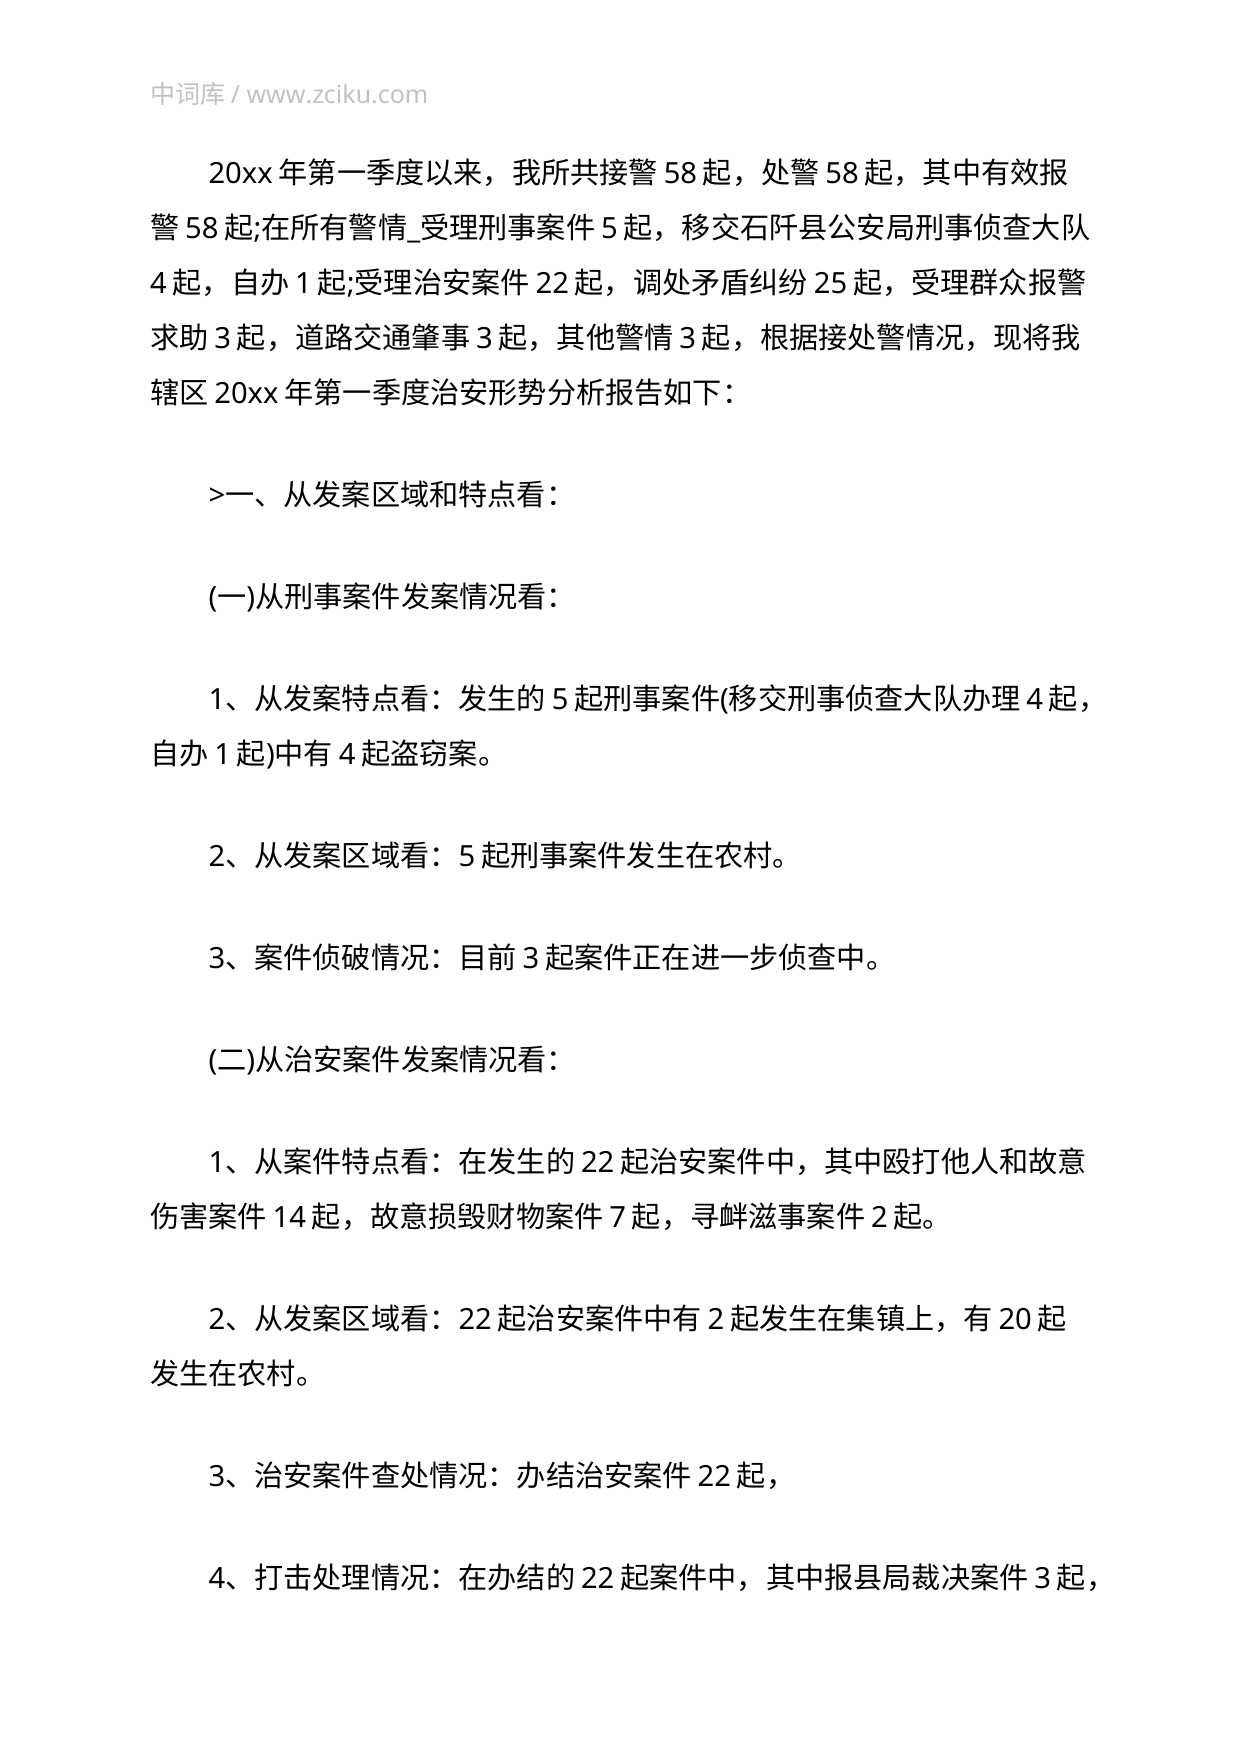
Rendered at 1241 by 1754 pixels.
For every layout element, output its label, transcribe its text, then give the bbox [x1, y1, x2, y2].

text 20xx年第一季度以来，我所共接警58起，处警58起，其中有效报警58起;在所有警情_受理刑事案件5起，移交石阡县公安局刑事侦查大队4起，自办1起;受理治安案件22起，调处矛盾纠纷25起，受理群众报警求助3起，道路交通肇事3起，其他警情3起，根据接处警情况，现将我辖区20xx年第一季度治安形势分析报告如下： [150, 150, 1090, 412]
text 1、从案件特点看：在发生的22起治安案件中，其中殴打他人和故意伤害案件14起，故意损毁财物案件7起，寻衅滋事案件2起。 [150, 1139, 1090, 1236]
text 3、案件侦破情况：目前3起案件正在进一步侦查中。 [150, 935, 1090, 977]
text (一)从刑事案件发案情况看： [150, 574, 1090, 616]
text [150, 1554, 1090, 1597]
text 3、治安案件查处情况：办结治安案件22起， [150, 1453, 1090, 1495]
text 1、从发案特点看：发生的5起刑事案件(移交刑事侦查大队办理4起，自办1起)中有4起盗窃案。 [150, 676, 1090, 773]
text (二)从治安案件发案情况看： [150, 1037, 1090, 1079]
text 2、从发案区域看：5起刑事案件发生在农村。 [150, 833, 1090, 875]
text 2、从发案区域看：22起治安案件中有2起发生在集镇上，有20起发生在农村。 [150, 1296, 1090, 1393]
text >一、从发案区域和特点看： [150, 472, 1090, 514]
